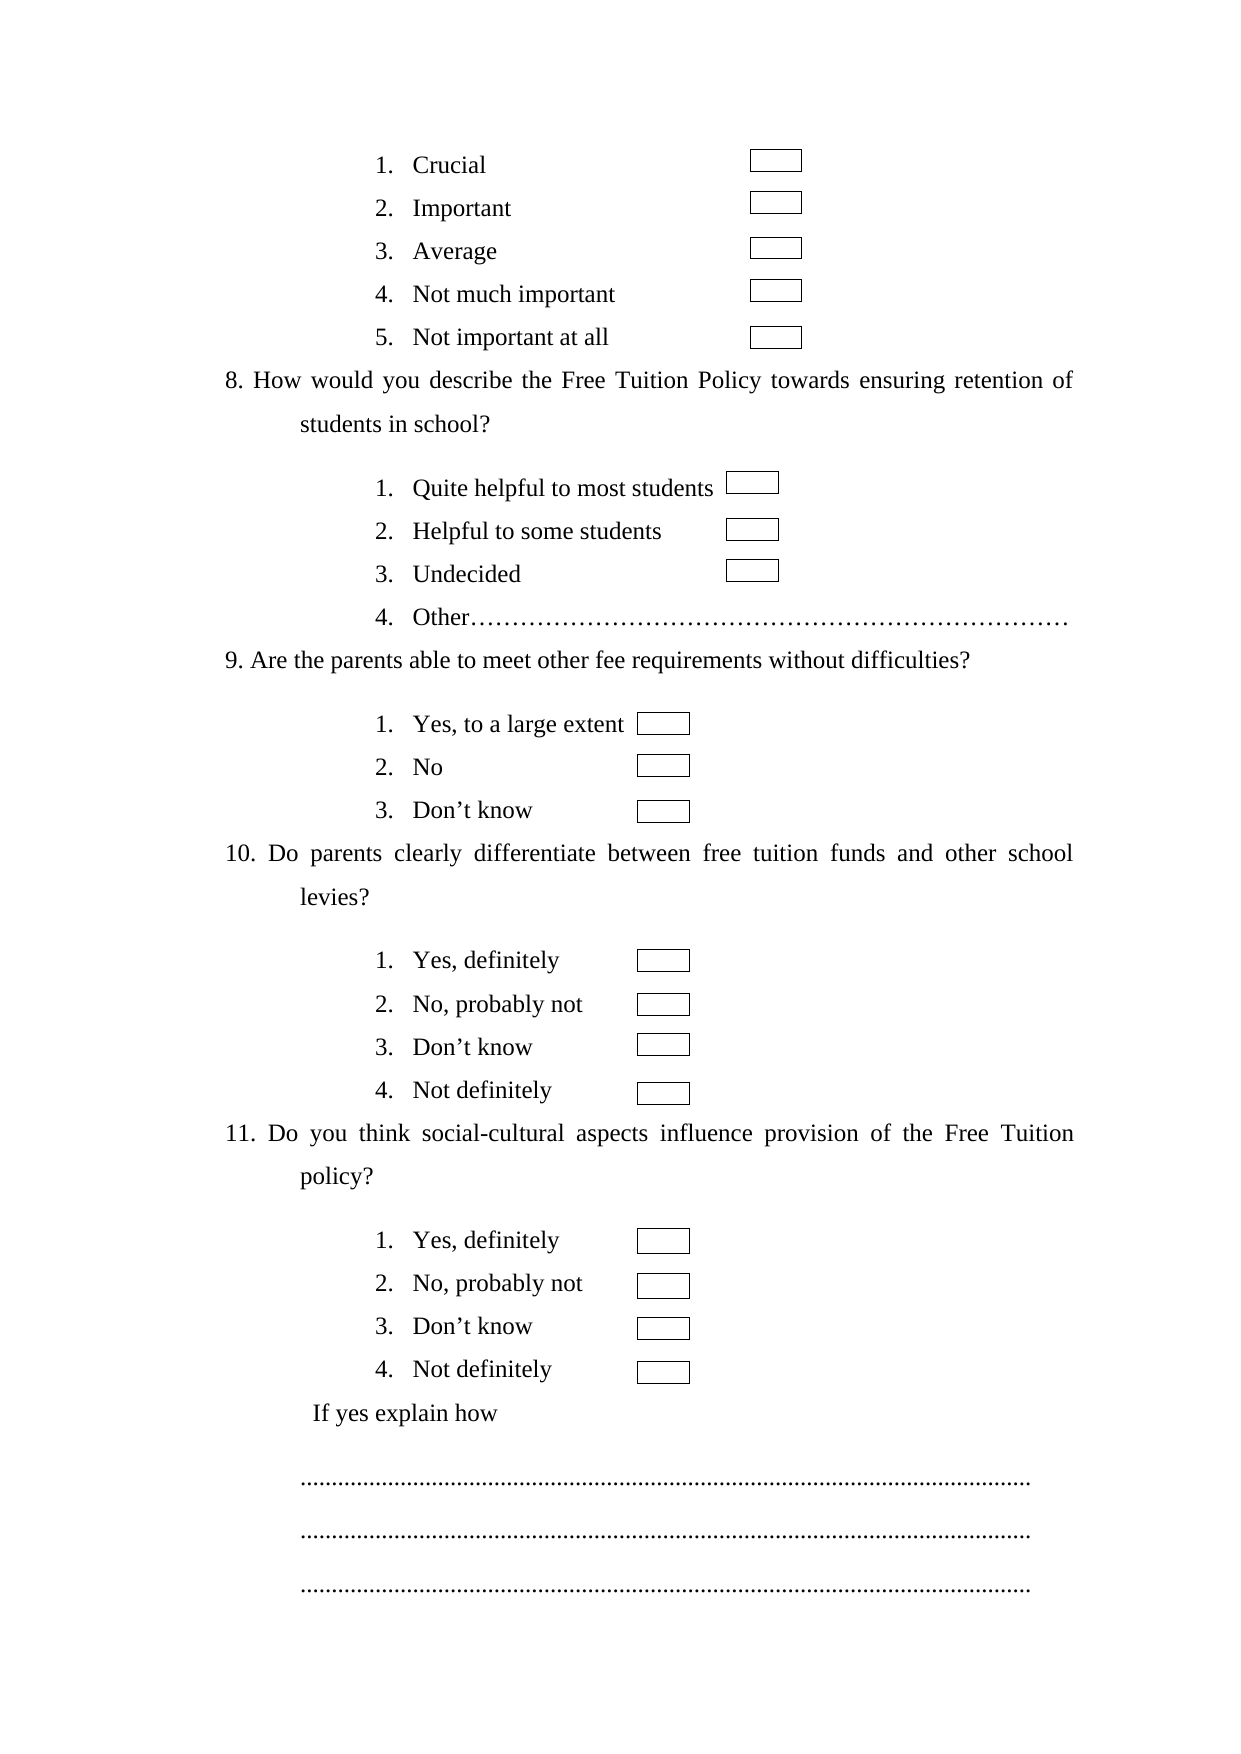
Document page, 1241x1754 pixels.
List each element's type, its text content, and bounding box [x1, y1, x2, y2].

text If yes explain how [225, 1398, 1075, 1426]
list Crucial [375, 150, 1075, 179]
list Not definitely [375, 1354, 1075, 1383]
text 9. Are the parents able to meet other fee requirements without difficulties? [225, 645, 1075, 674]
list Not much important [375, 279, 1075, 308]
list Not definitely [375, 1075, 1075, 1104]
list Yes, to a large extent [375, 709, 1075, 738]
list Don’t know [375, 1311, 1075, 1340]
list Important [375, 193, 1075, 222]
text 10. Do parents clearly differentiate between free tuition funds and other school levies? [225, 838, 1075, 910]
list Don’t know [375, 1032, 1075, 1061]
text ..................................................................................................................... [225, 1516, 1090, 1544]
list Helpful to some students [375, 516, 1075, 544]
list No [375, 752, 1075, 781]
text 8. How would you describe the Free Tuition Policy towards ensuring retention of students in school? [225, 366, 1075, 437]
list Quite helpful to most students [375, 473, 1075, 501]
list No, probably not [375, 989, 1075, 1017]
list Average [375, 236, 1075, 265]
list No, probably not [375, 1268, 1075, 1297]
list Undecided [375, 559, 1075, 588]
text ..................................................................................................................... [225, 1569, 1090, 1598]
list Yes, definitely [375, 946, 1075, 974]
list Yes, definitely [375, 1225, 1075, 1254]
list Not important at all [375, 322, 1075, 351]
list Other……………………………………………………………… [375, 602, 1075, 631]
list Don’t know [375, 795, 1075, 824]
text ..................................................................................................................... [225, 1462, 1090, 1490]
text 11. Do you think social-cultural aspects influence provision of the Free Tuition policy? [225, 1118, 1075, 1190]
